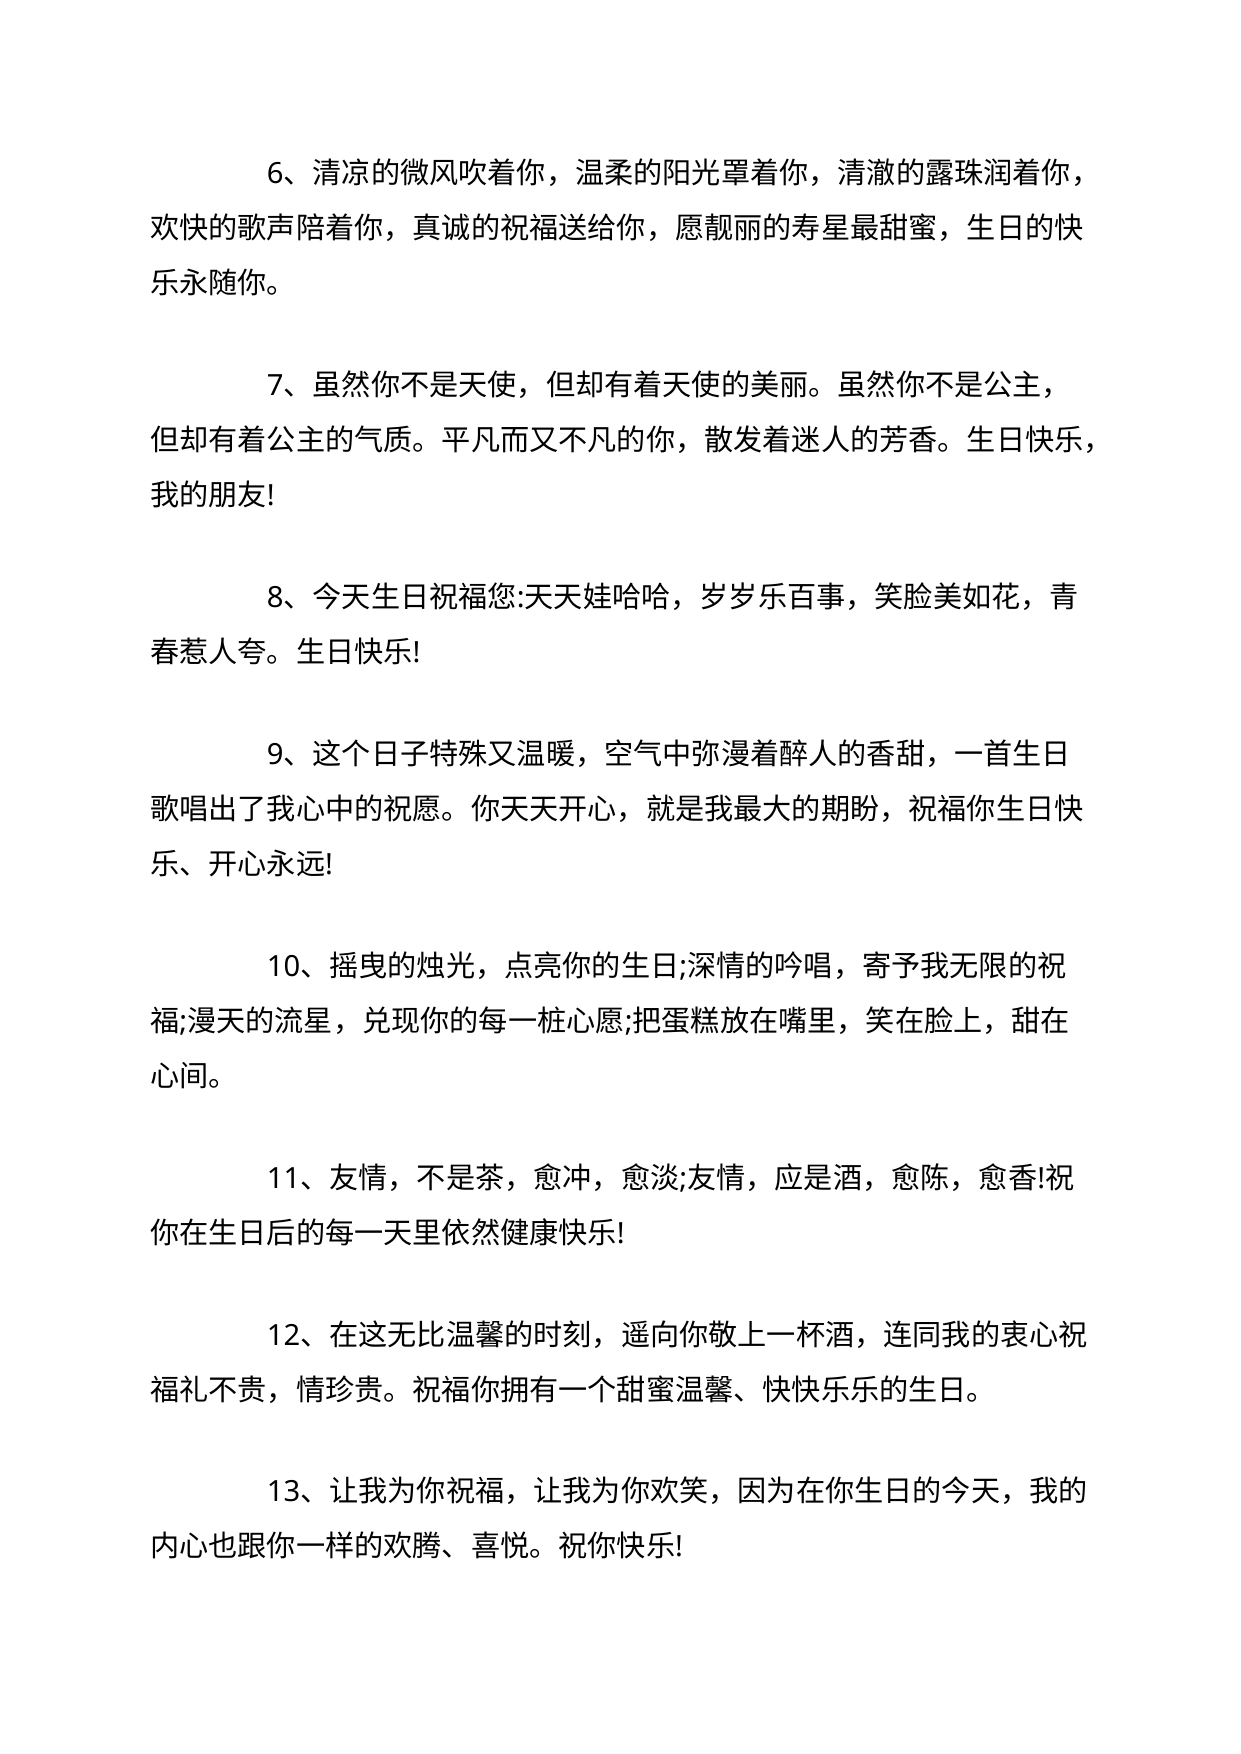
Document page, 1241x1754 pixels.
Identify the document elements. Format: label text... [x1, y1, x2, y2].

text 9、这个日子特殊又温暖，空气中弥漫着醉人的香甜，一首生日歌唱出了我心中的祝愿。你天天开心，就是我最大的期盼，祝福你生日快乐、开心永远! [150, 731, 1090, 883]
text 6、清凉的微风吹着你，温柔的阳光罩着你，清澈的露珠润着你，欢快的歌声陪着你，真诚的祝福送给你，愿靓丽的寿星最甜蜜，生日的快乐永随你。 [150, 150, 1090, 302]
text 10、摇曳的烛光，点亮你的生日;深情的吟唱，寄予我无限的祝福;漫天的流星，兑现你的每一桩心愿;把蛋糕放在嘴里，笑在脸上，甜在心间。 [150, 942, 1090, 1095]
text 7、虽然你不是天使，但却有着天使的美丽。虽然你不是公主，但却有着公主的气质。平凡而又不凡的你，散发着迷人的芳香。生日快乐，我的朋友! [150, 362, 1090, 514]
text 13、让我为你祝福，让我为你欢笑，因为在你生日的今天，我的内心也跟你一样的欢腾、喜悦。祝你快乐! [150, 1468, 1090, 1565]
text 8、今天生日祝福您:天天娃哈哈，岁岁乐百事，笑脸美如花，青春惹人夸。生日快乐! [150, 573, 1090, 671]
text 11、友情，不是茶，愈冲，愈淡;友情，应是酒，愈陈，愈香!祝你在生日后的每一天里依然健康快乐! [150, 1154, 1090, 1252]
text 12、在这无比温馨的时刻，遥向你敬上一杯酒，连同我的衷心祝福礼不贵，情珍贵。祝福你拥有一个甜蜜温馨、快快乐乐的生日。 [150, 1311, 1090, 1408]
